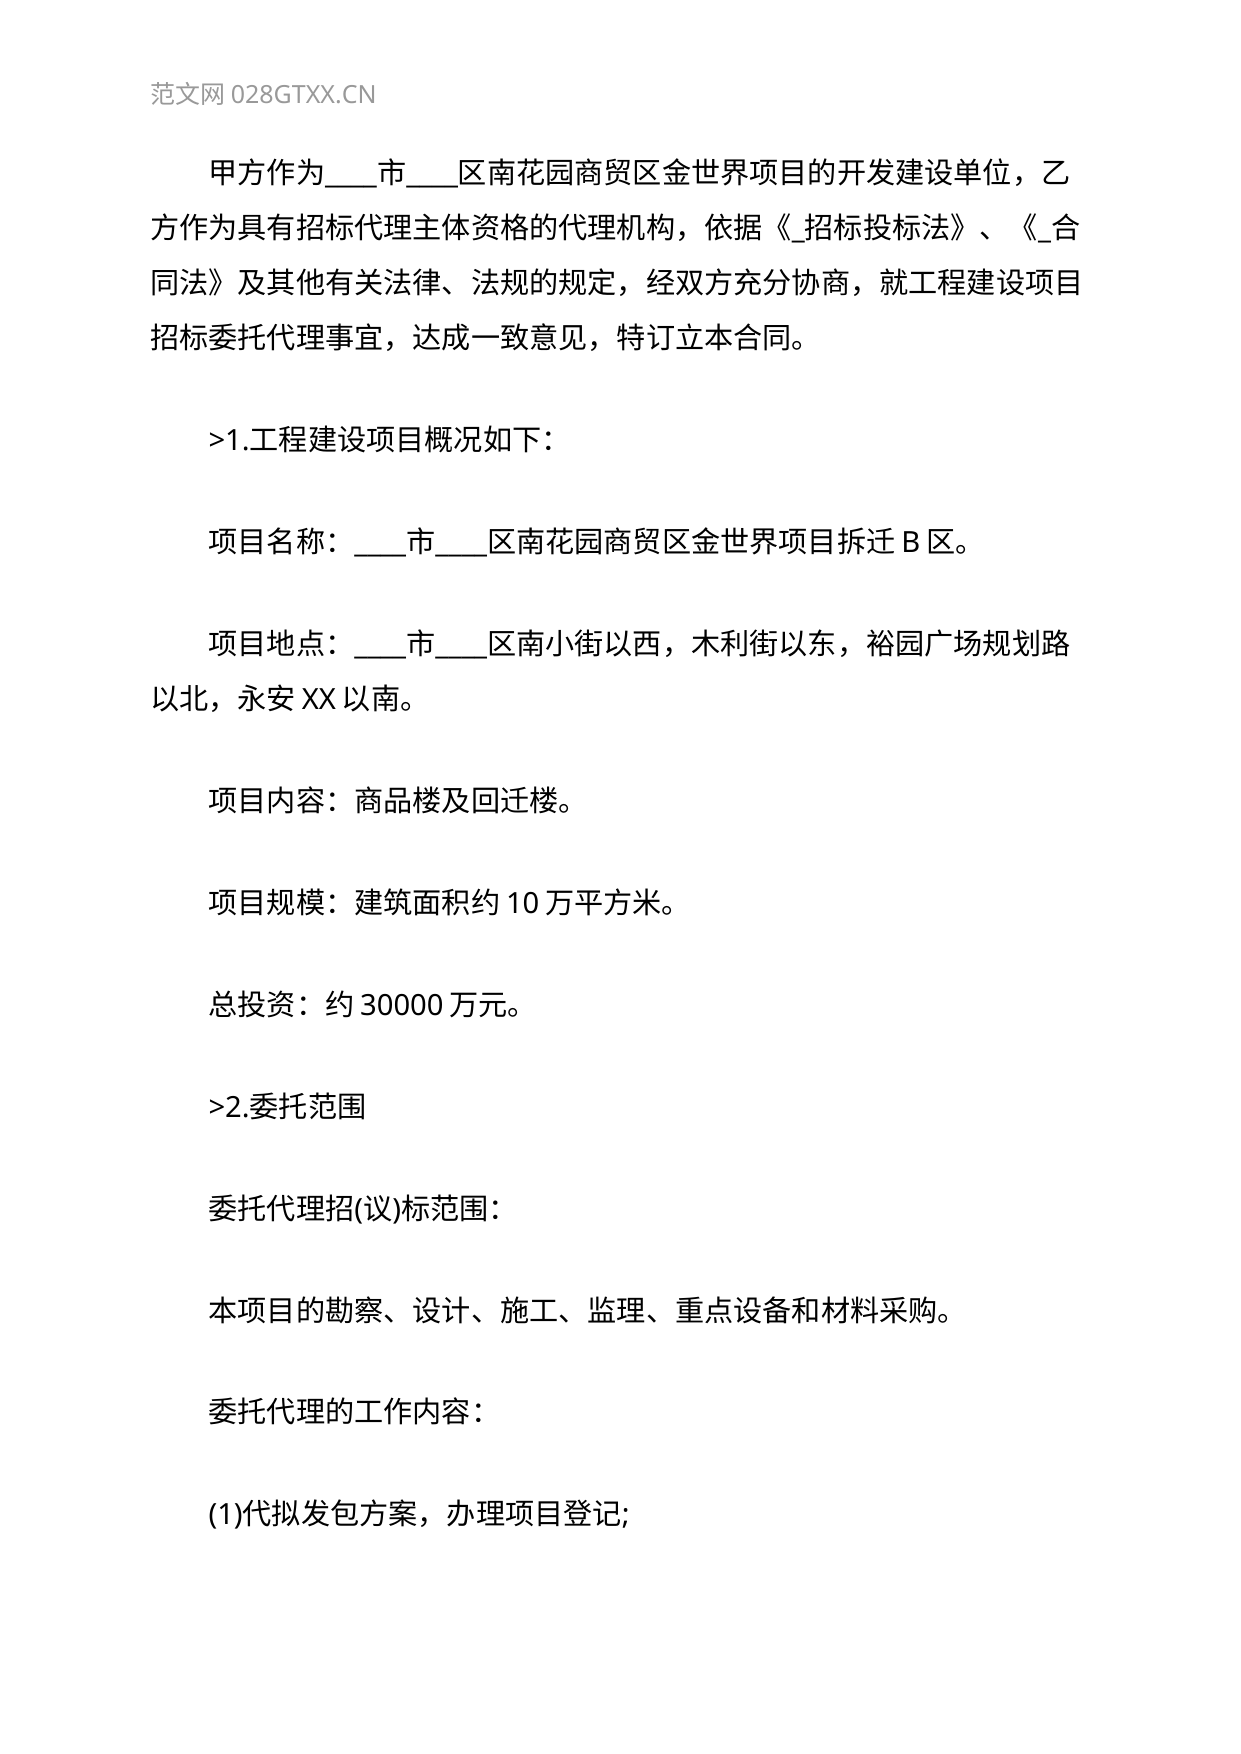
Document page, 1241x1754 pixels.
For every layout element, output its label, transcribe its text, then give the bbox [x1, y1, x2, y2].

text >1.工程建设项目概况如下： [150, 417, 1090, 459]
text 甲方作为____市____区南花园商贸区金世界项目的开发建设单位，乙方作为具有招标代理主体资格的代理机构，依据《_招标投标法》、《_合同法》及其他有关法律、法规的规定，经双方充分协商，就工程建设项目招标委托代理事宜，达成一致意见，特订立本合同。 [150, 150, 1090, 357]
text >2.委托范围 [150, 1083, 1090, 1126]
text 本项目的勘察、设计、施工、监理、重点设备和材料采购。 [150, 1287, 1090, 1329]
text 委托代理的工作内容： [150, 1389, 1090, 1431]
text 项目地点：____市____区南小街以西，木利街以东，裕园广场规划路以北，永安XX以南。 [150, 621, 1090, 718]
text 项目内容：商品楼及回迁楼。 [150, 778, 1090, 820]
text 项目规模：建筑面积约10万平方米。 [150, 879, 1090, 922]
text 委托代理招(议)标范围： [150, 1185, 1090, 1228]
text 总投资：约30000万元。 [150, 981, 1090, 1024]
text 项目名称：____市____区南花园商贸区金世界项目拆迁B区。 [150, 519, 1090, 561]
text (1)代拟发包方案，办理项目登记; [150, 1491, 1090, 1533]
